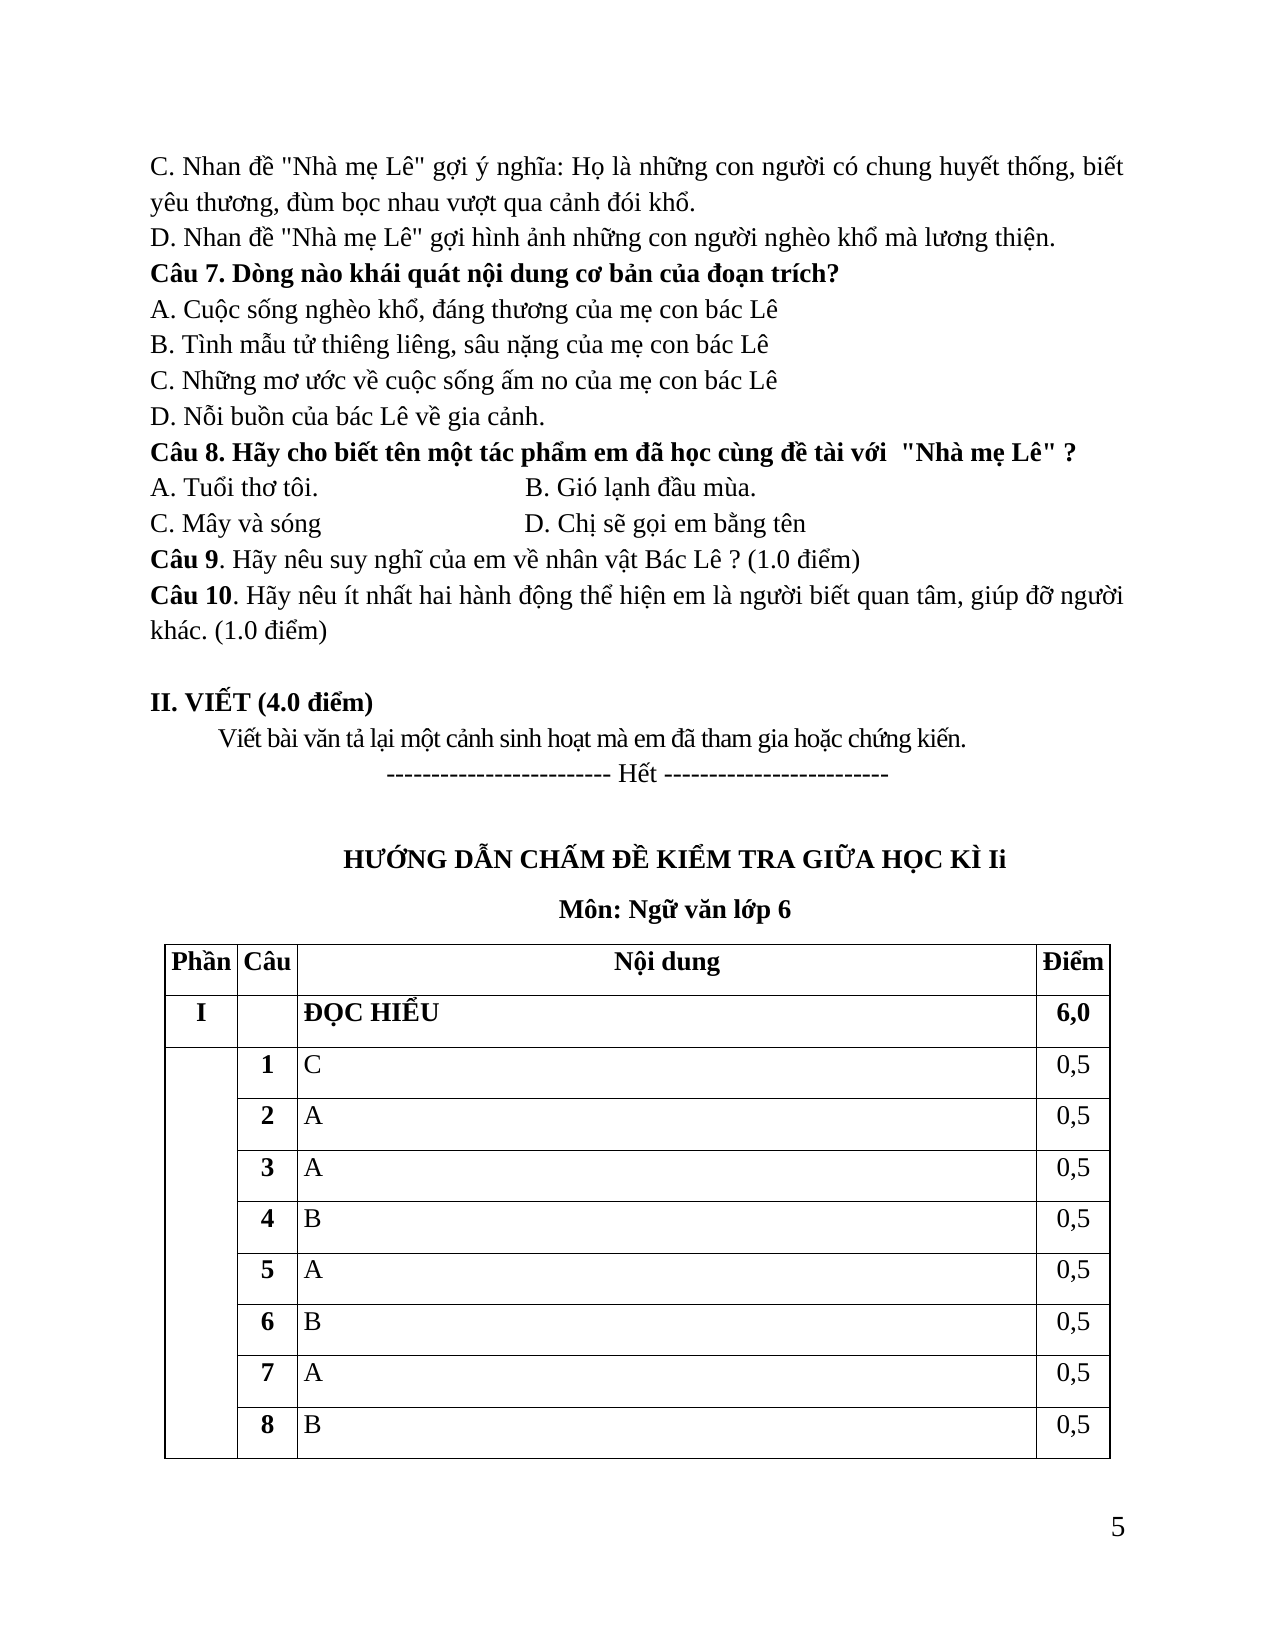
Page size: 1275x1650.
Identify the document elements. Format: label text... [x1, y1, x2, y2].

table_header Điểm [1037, 945, 1109, 995]
table_cell [238, 996, 297, 1047]
table_cell 0,5 [1037, 1202, 1109, 1252]
table_cell 0,5 [1037, 1151, 1109, 1201]
table_cell 0,5 [1037, 1356, 1109, 1407]
table_cell B [298, 1202, 1036, 1252]
table_cell 7 [238, 1356, 297, 1407]
table_cell A [298, 1151, 1036, 1201]
table_cell [166, 1048, 237, 1458]
table_cell C [298, 1048, 1036, 1098]
table_header Câu [238, 945, 297, 995]
text D. Nhan đề "Nhà mẹ Lê" gợi hình ảnh những con người nghèo khổ mà lương thiện. [150, 221, 1125, 253]
table_cell 2 [238, 1099, 297, 1149]
table_cell 0,5 [1037, 1254, 1109, 1304]
table_cell ĐỌC HIỂU [298, 996, 1036, 1047]
table_cell B [298, 1305, 1036, 1355]
table_cell 0,5 [1037, 1305, 1109, 1355]
text Môn: Ngữ văn lớp 6 [150, 893, 1125, 925]
table_cell 3 [238, 1151, 297, 1201]
table_cell 6 [238, 1305, 297, 1355]
text Câu 7. Dòng nào khái quát nội dung cơ bản của đoạn trích? [150, 257, 1125, 288]
table_cell A [298, 1254, 1036, 1304]
text A. Tuổi thơ tôi. B. Gió lạnh đầu mùa. [150, 472, 1125, 503]
table_cell 8 [238, 1408, 297, 1458]
text A. Cuộc sống nghèo khổ, đáng thương của mẹ con bác Lê [150, 293, 1125, 324]
text C. Nhan đề "Nhà mẹ Lê" gợi ý nghĩa: Họ là những con người có chung huyết thống, biết yêu thương, đùm bọc nhau vượt qua cảnh đói khổ. [150, 150, 1125, 217]
table_cell 1 [238, 1048, 297, 1098]
table_header Phần [166, 945, 237, 995]
table_cell A [298, 1099, 1036, 1149]
text C. Những mơ ước về cuộc sống ấm no của mẹ con bác Lê [150, 364, 1125, 396]
table_cell I [166, 996, 237, 1047]
table_cell 0,5 [1037, 1408, 1109, 1458]
text HƯỚNG DẪN CHẤM ĐỀ KIỂM TRA GIỮA HỌC KÌ Ii [150, 843, 1125, 874]
table_cell 0,5 [1037, 1048, 1109, 1098]
table_cell A [298, 1356, 1036, 1407]
text ------------------------- Hết ------------------------- [150, 757, 1125, 788]
table_cell 4 [238, 1202, 297, 1252]
text Viết bài văn tả lại một cảnh sinh hoạt mà em đã tham gia hoặc chứng kiến. [150, 722, 1125, 753]
text C. Mây và sóng D. Chị sẽ gọi em bằng tên [150, 507, 1125, 538]
table_cell B [298, 1408, 1036, 1458]
text Câu 9. Hãy nêu suy nghĩ của em về nhân vật Bác Lê ? (1.0 điểm) [150, 543, 1125, 574]
text B. Tình mẫu tử thiêng liêng, sâu nặng của mẹ con bác Lê [150, 329, 1125, 360]
text II. VIẾT (4.0 điểm) [150, 686, 1125, 717]
table_header Nội dung [298, 945, 1036, 995]
text Câu 10. Hãy nêu ít nhất hai hành động thể hiện em là người biết quan tâm, giúp đỡ người khác. (1.0 điểm) [150, 579, 1125, 646]
table_cell 0,5 [1037, 1099, 1109, 1149]
table_cell 5 [238, 1254, 297, 1304]
text D. Nỗi buồn của bác Lê về gia cảnh. [150, 400, 1125, 431]
text Câu 8. Hãy cho biết tên một tác phẩm em đã học cùng đề tài với "Nhà mẹ Lê" ? [150, 436, 1125, 467]
table_cell 6,0 [1037, 996, 1109, 1047]
